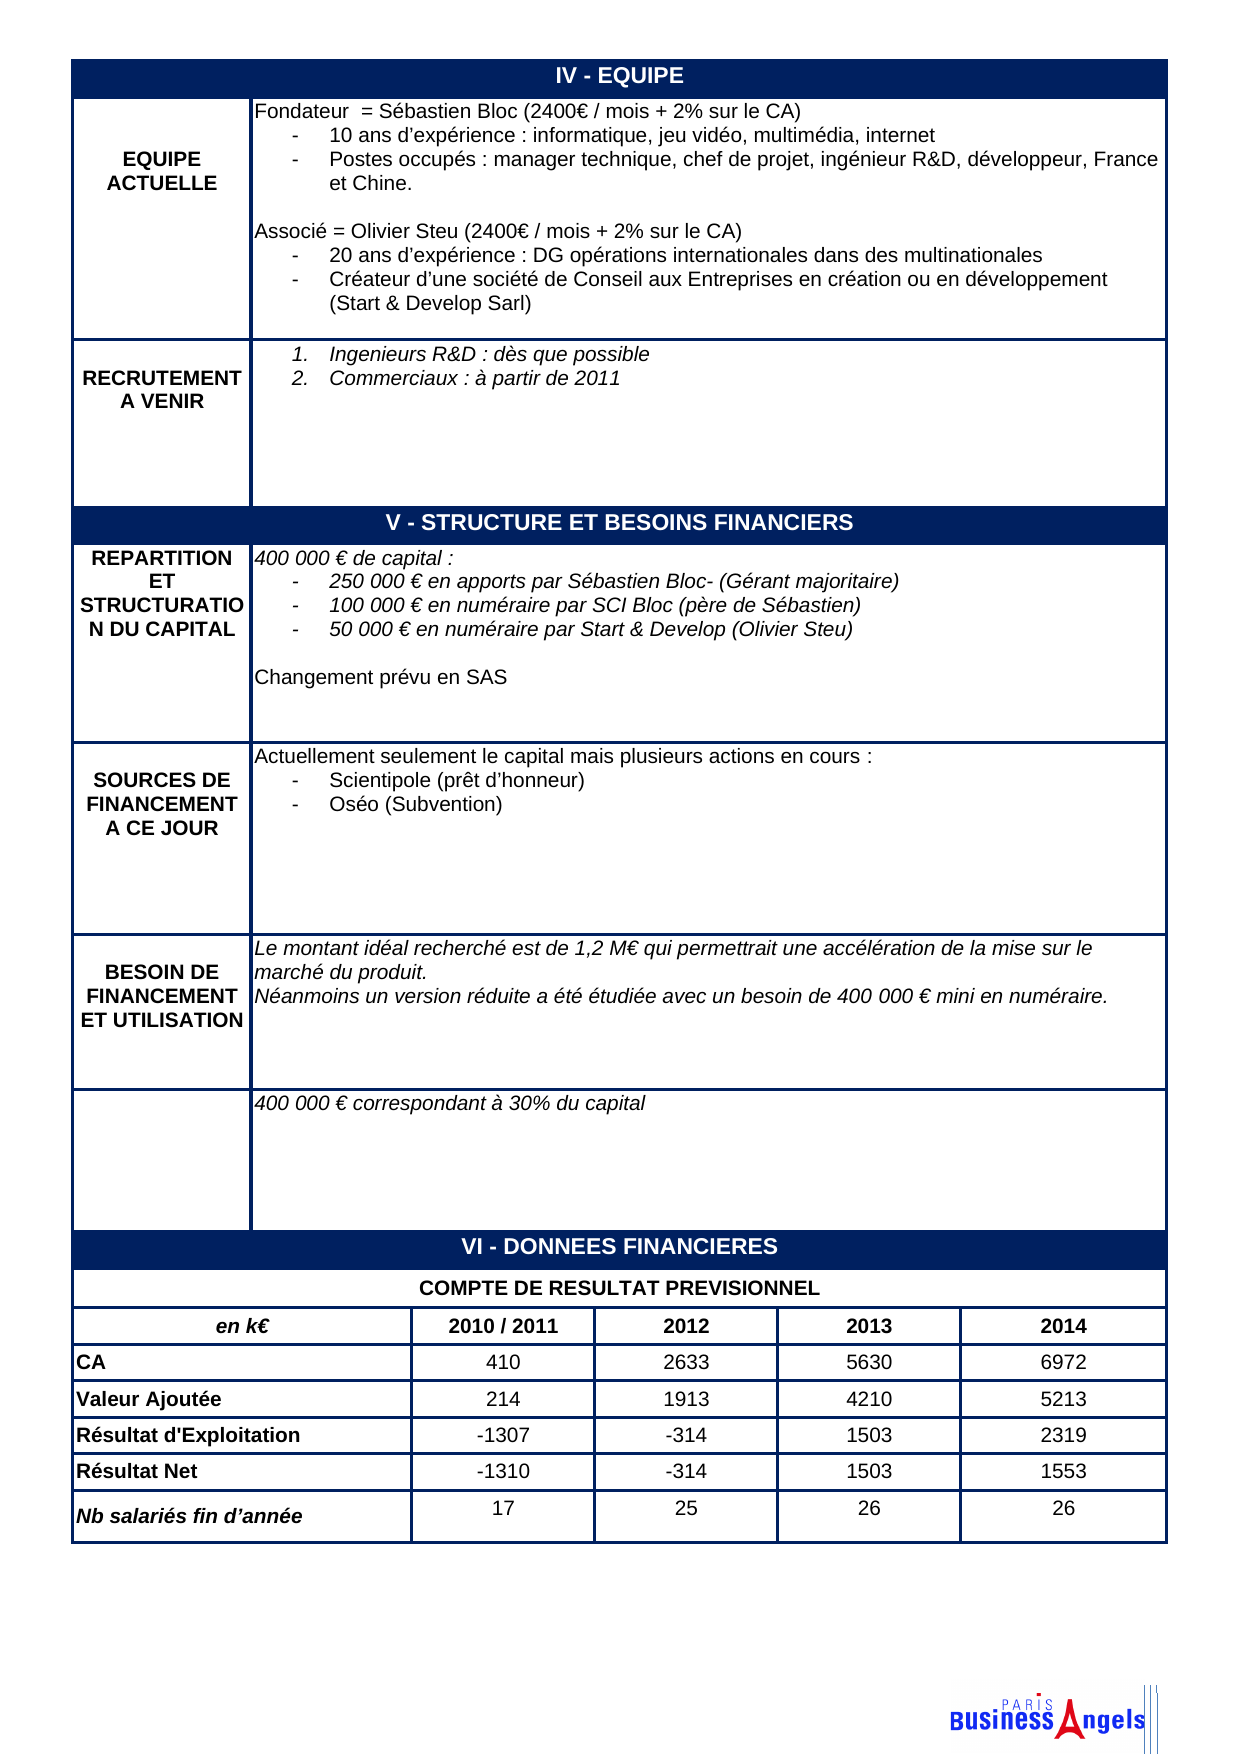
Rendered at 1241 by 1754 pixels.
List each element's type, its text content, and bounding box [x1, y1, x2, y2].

table_cell 2012 [596, 1309, 776, 1343]
table_cell 2013 [779, 1309, 959, 1343]
table_cell -1307 [413, 1419, 593, 1452]
table_cell 2014 [962, 1309, 1165, 1343]
table_cell -1310 [413, 1455, 593, 1488]
table_cell 17 [413, 1492, 593, 1541]
table_cell 400 000 € correspondant à 30% du capital [253, 1091, 1165, 1230]
table_cell COMPTE DE RESULTAT PREVISIONNEL [74, 1270, 1165, 1306]
table_cell EQUIPE ACTUELLE [74, 99, 249, 338]
table_cell 5630 [779, 1346, 959, 1379]
table_cell 1503 [779, 1419, 959, 1452]
table_cell Actuellement seulement le capital mais plusieurs actions en cours : Scientipole (prêt d’honneur) Oséo (Subvention) [253, 744, 1165, 933]
table_cell 5213 [962, 1382, 1165, 1416]
table_cell V - STRUCTURE ET BESOINS FINANCIERS [74, 509, 1165, 542]
table_cell Nb salariés fin d’année [74, 1492, 410, 1541]
table_cell Fondateur = Sébastien Bloc (2400€ / mois + 2% sur le CA) 10 ans d’expérience : informatique, jeu vidéo, multimédia, internet Postes occupés : manager technique, chef de projet, ingénieur R&D, développeur, France et Chine. Associé = Olivier Steu (2400€ / mois + 2% sur le CA) 20 ans d’expérience : DG opérations internationales dans des multinationales Créateur d’une société de Conseil aux Entreprises en création ou en développement (Start & Develop Sarl) [253, 99, 1165, 338]
table_cell 6972 [962, 1346, 1165, 1379]
table_cell 1503 [779, 1455, 959, 1488]
table_cell 2010 / 2011 [413, 1309, 593, 1343]
table_cell 400 000 € de capital : 250 000 € en apports par Sébastien Bloc- (Gérant majoritaire) 100 000 € en numéraire par SCI Bloc (père de Sébastien) 50 000 € en numéraire par Start & Develop (Olivier Steu) Changement prévu en SAS [253, 545, 1165, 741]
table_cell Le montant idéal recherché est de 1,2 M€ qui permettrait une accélération de la mise sur le marché du produit. Néanmoins un version réduite a été étudiée avec un besoin de 400 000 € mini en numéraire. [253, 936, 1165, 1088]
table_cell 26 [962, 1492, 1165, 1541]
picture [950, 1679, 1145, 1753]
table_cell RECRUTEMENT A VENIR [74, 341, 249, 506]
table_cell 2319 [962, 1419, 1165, 1452]
table_cell 410 [413, 1346, 593, 1379]
table_cell VI - DONNEES FINANCIERES [74, 1233, 1165, 1267]
table_cell 25 [596, 1492, 776, 1541]
table_cell REPARTITION ET STRUCTURATION DU CAPITAL [74, 545, 249, 741]
table_cell 1913 [596, 1382, 776, 1416]
table_cell BESOIN DE FINANCEMENT ET UTILISATION [74, 936, 249, 1088]
table_cell 1553 [962, 1455, 1165, 1488]
table_cell Valeur Ajoutée [74, 1382, 410, 1416]
table_cell Ingenieurs R&D : dès que possible Commerciaux : à partir de 2011 [253, 341, 1165, 506]
table_cell SOURCES DE FINANCEMENT A CE JOUR [74, 744, 249, 933]
table_cell 214 [413, 1382, 593, 1416]
table_cell -314 [596, 1419, 776, 1452]
table_cell [74, 1091, 249, 1230]
table_cell 2633 [596, 1346, 776, 1379]
table_cell en k€ [74, 1309, 410, 1343]
table_cell 4210 [779, 1382, 959, 1416]
table_cell Résultat Net [74, 1455, 410, 1488]
table_cell CA [74, 1346, 410, 1379]
table_cell Résultat d'Exploitation [74, 1419, 410, 1452]
table_header IV - EQUIPE [74, 62, 1165, 96]
table_cell -314 [596, 1455, 776, 1488]
table_cell 26 [779, 1492, 959, 1541]
